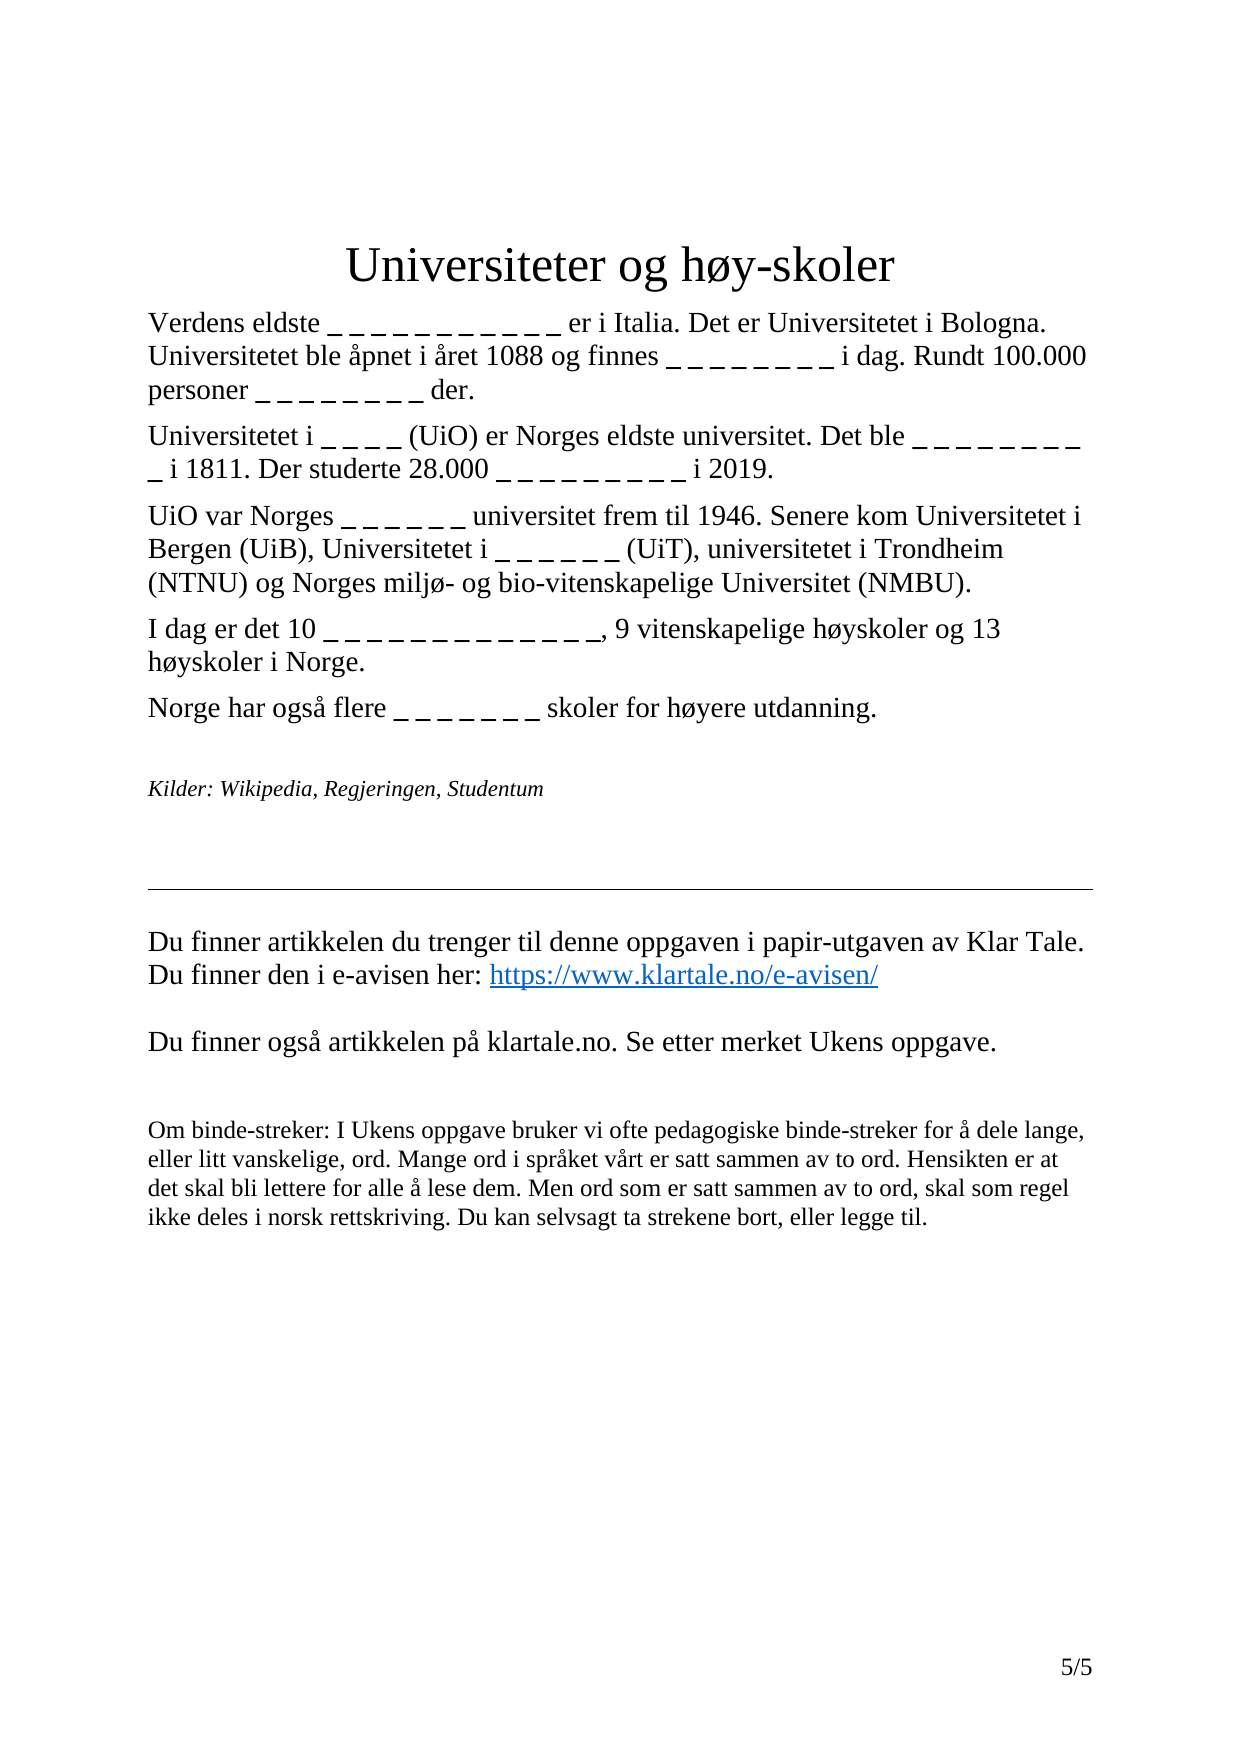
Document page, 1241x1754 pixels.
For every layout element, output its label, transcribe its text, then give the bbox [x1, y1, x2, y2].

text Du finner artikkelen du trenger til denne oppgaven i papir-utgaven av Klar Tale. Du finner den i e-avisen her: https://www.klartale.no/e-avisen/ [148, 924, 1093, 991]
text Universitetet i _ _ _ _ (UiO) er Norges eldste universitet. Det ble _ _ _ _ _ _ _ _ _ i 1811. Der studerte 28.000 _ _ _ _ _ _ _ _ _ i 2019. [148, 418, 1093, 485]
text I dag er det 10 _ _ _ _ _ _ _ _ _ _ _ _ _, 9 vitenskapelige høyskoler og 13 høyskoler i Norge. [148, 611, 1093, 678]
text Verdens eldste _ _ _ _ _ _ _ _ _ _ _ er i Italia. Det er Universitetet i Bologna. Universitetet ble åpnet i året 1088 og finnes _ _ _ _ _ _ _ _ i dag. Rundt 100.000 personer _ _ _ _ _ _ _ _ der. [148, 305, 1093, 406]
text Kilder: Wikipedia, Regjeringen, Studentum [148, 775, 1093, 802]
text Norge har også flere _ _ _ _ _ _ _ skoler for høyere utdanning. [148, 690, 1093, 724]
text Du finner også artikkelen på klartale.no. Se etter merket Ukens oppgave. [148, 1024, 1093, 1058]
text Om binde-streker: I Ukens oppgave bruker vi ofte pedagogiske binde-streker for å dele lange, eller litt vanskelige, ord. Mange ord i språket vårt er satt sammen av to ord. Hensikten er at det skal bli lettere for alle å lese dem. Men ord som er satt sammen av to ord, skal som regel ikke deles i norsk rettskriving. Du kan selvsagt ta strekene bort, eller legge til. [148, 1115, 1093, 1230]
text UiO var Norges _ _ _ _ _ _ universitet frem til 1946. Senere kom Universitetet i Bergen (UiB), Universitetet i _ _ _ _ _ _ (UiT), universitetet i Trondheim (NTNU) og Norges miljø- og bio-vitenskapelige Universitet (NMBU). [148, 498, 1093, 598]
text Universiteter og høy-skoler [148, 235, 1093, 292]
